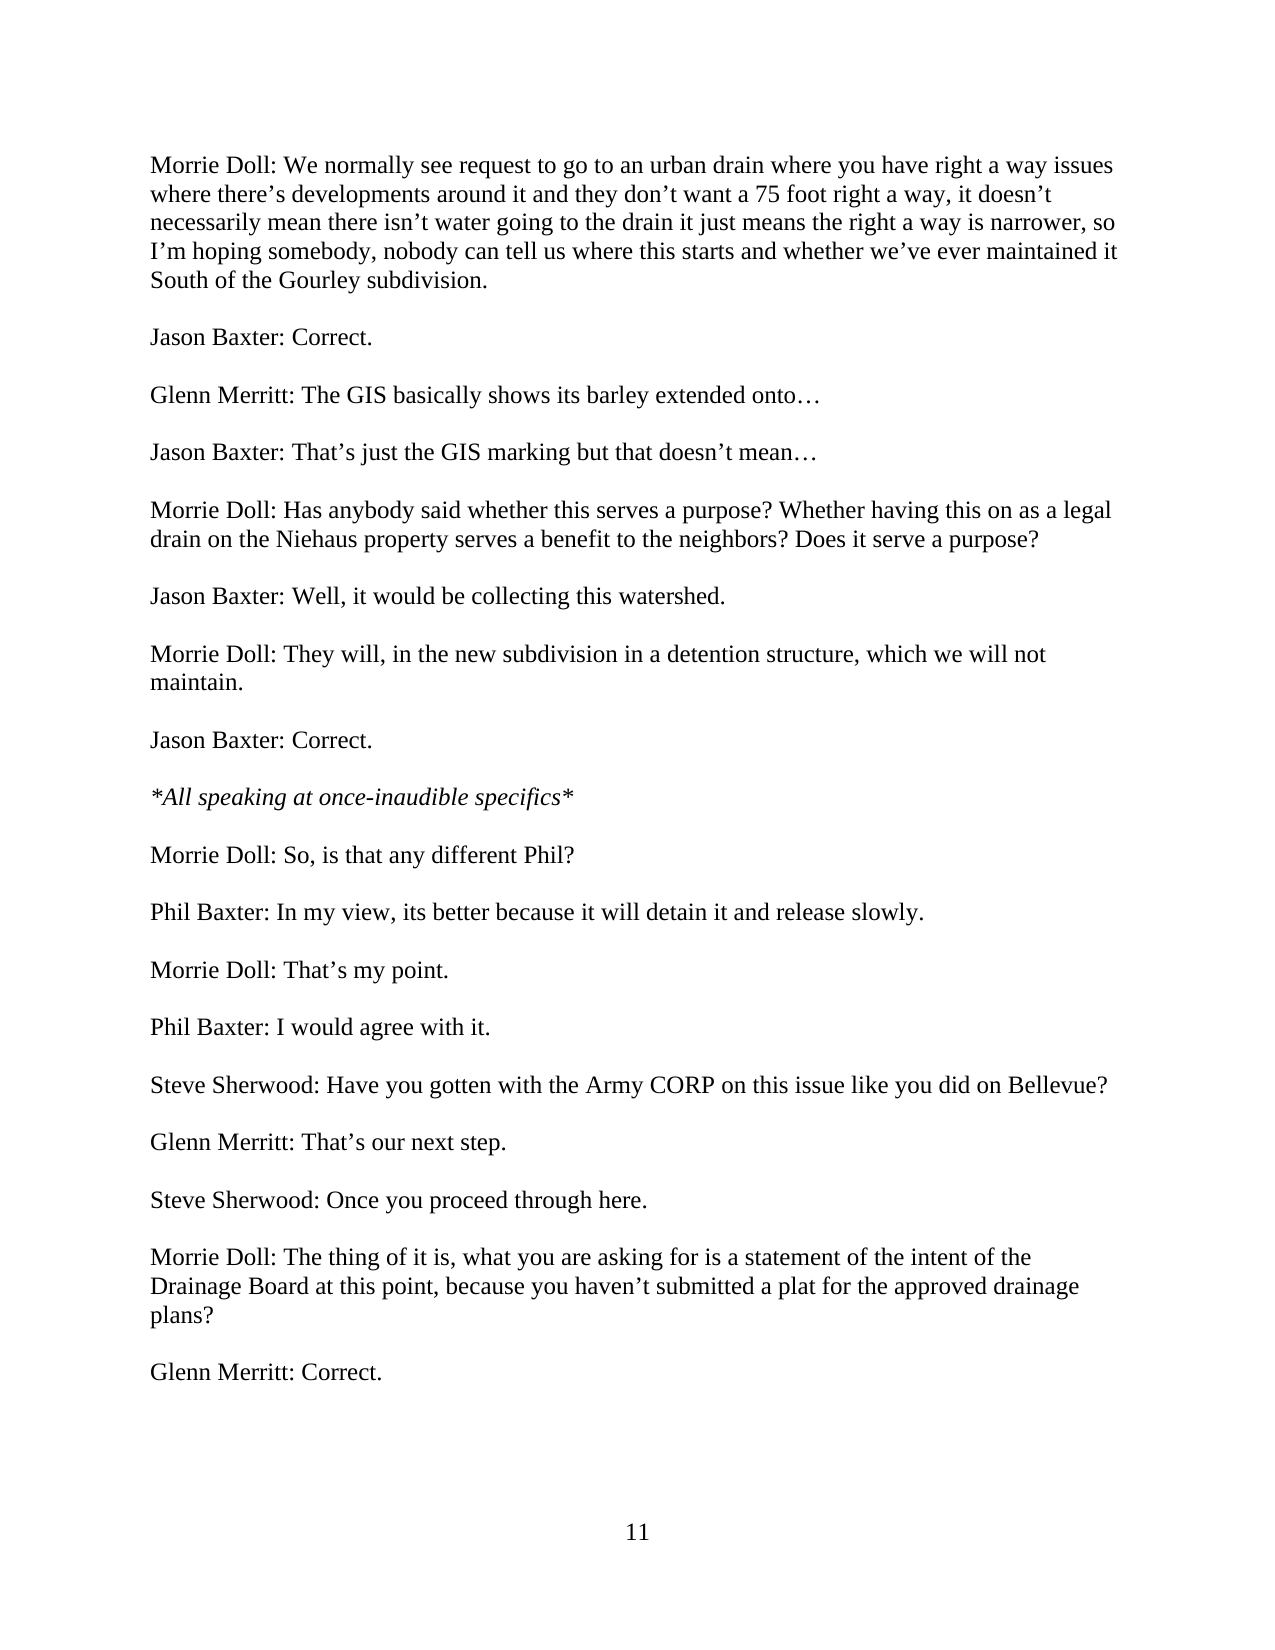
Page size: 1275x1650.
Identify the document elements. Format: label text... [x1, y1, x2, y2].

text *All speaking at once-inaudible specifics* [150, 782, 1125, 811]
text Steve Sherwood: Have you gotten with the Army CORP on this issue like you did on Bellevue? [150, 1070, 1125, 1099]
text Phil Baxter: I would agree with it. [150, 1012, 1125, 1041]
text Jason Baxter: Correct. [150, 322, 1125, 351]
text Morrie Doll: We normally see request to go to an urban drain where you have right a way issues where there’s developments around it and they don’t want a 75 foot right a way, it doesn’t necessarily mean there isn’t water going to the drain it just means the right a way is narrower, so I’m hoping somebody, nobody can tell us where this starts and whether we’ve ever maintained it South of the Gourley subdivision. [150, 150, 1125, 294]
text Morrie Doll: So, is that any different Phil? [150, 840, 1125, 869]
text Glenn Merritt: The GIS basically shows its barley extended onto… [150, 380, 1125, 409]
text Jason Baxter: Well, it would be collecting this watershed. [150, 581, 1125, 610]
text Jason Baxter: That’s just the GIS marking but that doesn’t mean… [150, 437, 1125, 466]
text Phil Baxter: In my view, its better because it will detain it and release slowly. [150, 897, 1125, 926]
text Glenn Merritt: Correct. [150, 1357, 1125, 1386]
text Morrie Doll: That’s my point. [150, 955, 1125, 984]
text Morrie Doll: Has anybody said whether this serves a purpose? Whether having this on as a legal drain on the Niehaus property serves a benefit to the neighbors? Does it serve a purpose? [150, 495, 1125, 552]
text Jason Baxter: Correct. [150, 725, 1125, 754]
text Steve Sherwood: Once you proceed through here. [150, 1185, 1125, 1214]
text Morrie Doll: The thing of it is, what you are asking for is a statement of the intent of the Drainage Board at this point, because you haven’t submitted a plat for the approved drainage plans? [150, 1242, 1125, 1329]
text Morrie Doll: They will, in the new subdivision in a detention structure, which we will not maintain. [150, 639, 1125, 696]
text Glenn Merritt: That’s our next step. [150, 1127, 1125, 1156]
